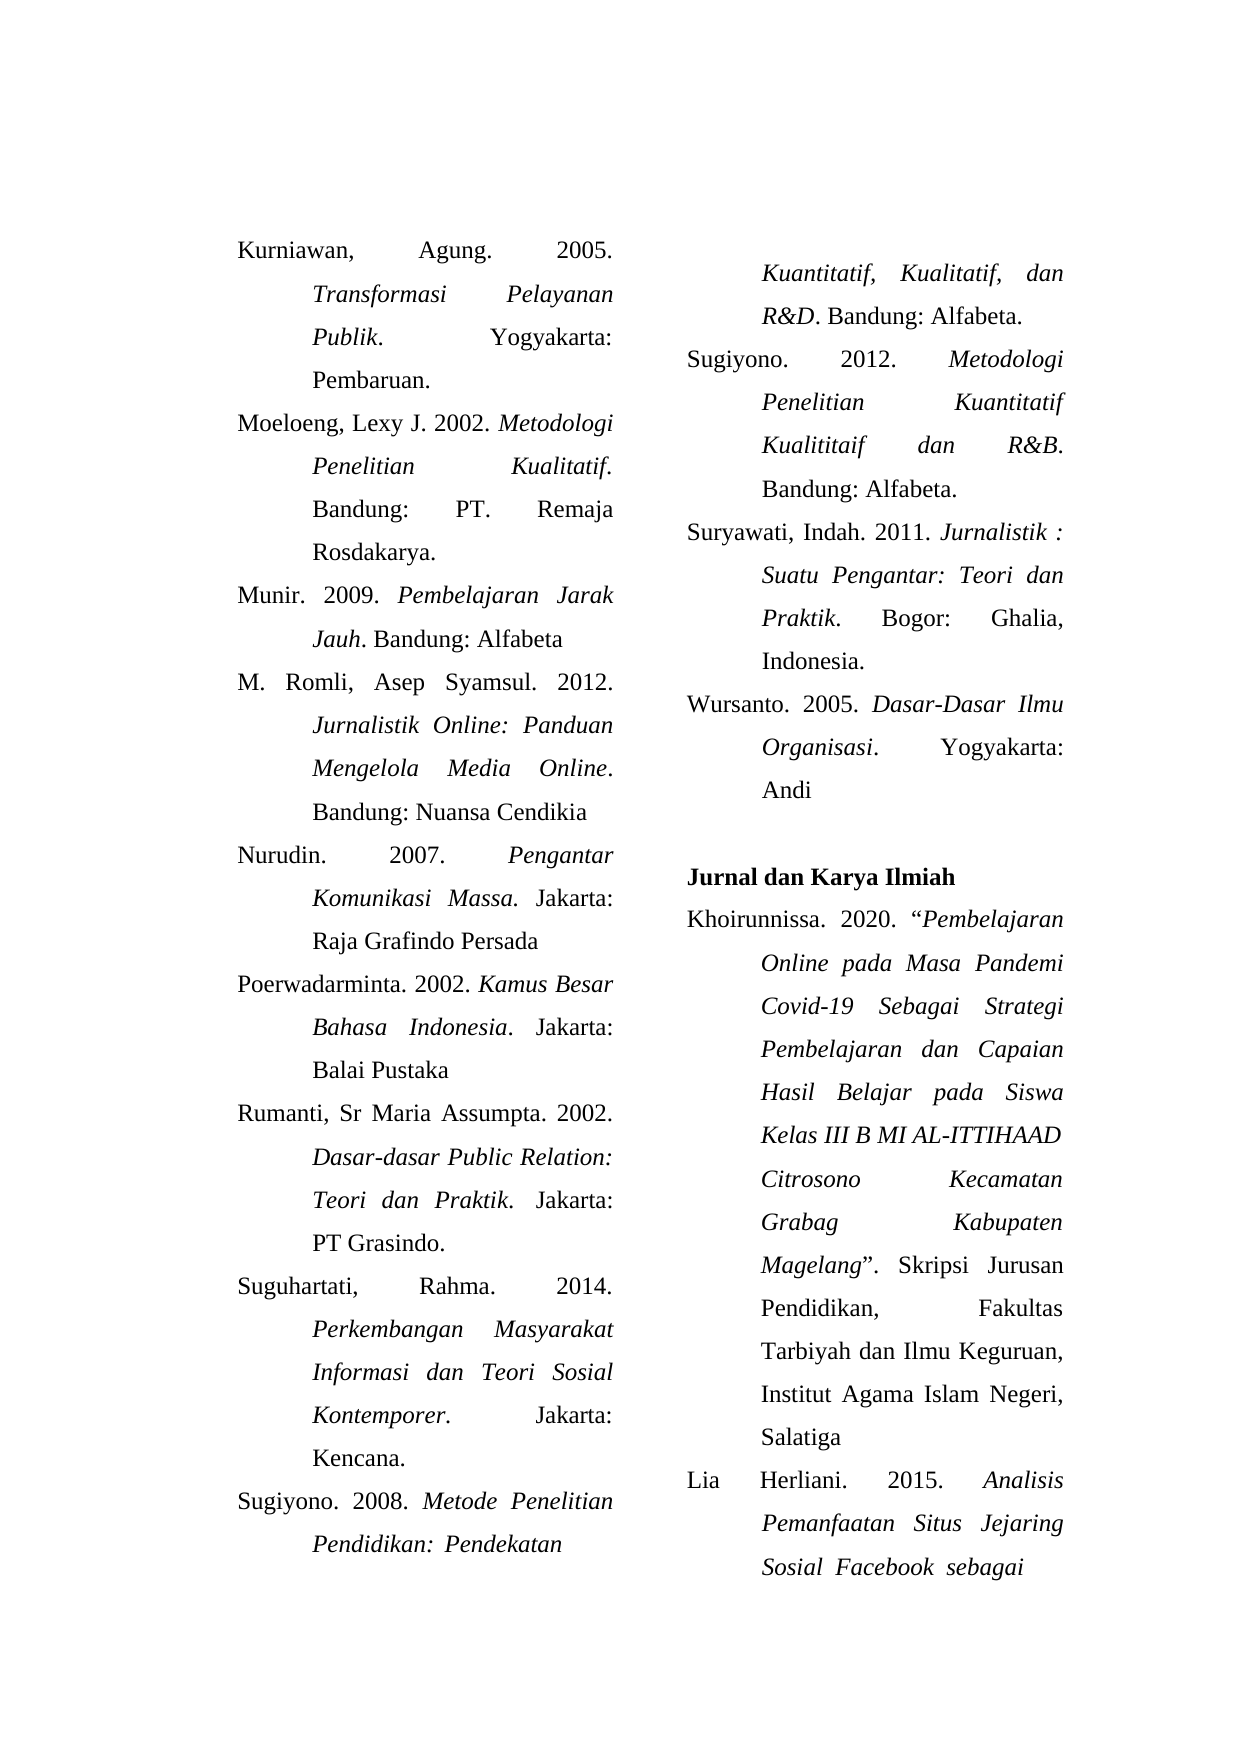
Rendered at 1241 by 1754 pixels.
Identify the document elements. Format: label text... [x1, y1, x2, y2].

text Kuantitatif, Kualitatif, dan R&D. Bandung: Alfabeta. [762, 258, 1063, 330]
text Wursanto. 2005. Dasar-Dasar Ilmu Organisasi. Yogyakarta: Andi [687, 689, 1064, 804]
text Transformasi Pelayanan Publik. Yogyakarta: Pembaruan. [312, 279, 613, 394]
text Khoirunnissa. 2020. “Pembelajaran Online pada Masa Pandemi Covid-19 Sebagai Strategi Pembelajaran dan Capaian Hasil Belajar pada Siswa Kelas III B MI AL-ITTIHAAD [687, 904, 1064, 1149]
subtitle Jurnal dan Karya Ilmiah [687, 862, 1080, 890]
text Sugiyono. 2012. Metodologi Penelitian Kuantitatif Kualititaif dan R&B. Bandung: Alfabeta. [687, 344, 1064, 502]
text Citrosono Kecamatan [761, 1164, 1080, 1192]
text Rumanti, Sr Maria Assumpta. 2002. Dasar-dasar Public Relation: Teori dan Praktik. Jakarta: PT Grasindo. [237, 1098, 613, 1257]
text Kurniawan, Agung. 2005. [237, 235, 617, 264]
text Poerwadarminta. 2002. Kamus Besar Bahasa Indonesia. Jakarta: Balai Pustaka [237, 969, 613, 1084]
text Grabag Kabupaten Magelang”. Skripsi Jurusan Pendidikan, Fakultas Tarbiyah dan Ilmu Keguruan, Institut Agama Islam Negeri, Salatiga [761, 1207, 1064, 1451]
text Suryawati, Indah. 2011. Jurnalistik : Suatu Pengantar: Teori dan Praktik. Bogor: Ghalia, Indonesia. [687, 517, 1064, 675]
text Munir. 2009. Pembelajaran Jarak Jauh. Bandung: Alfabeta [237, 581, 613, 653]
text Lia Herliani. 2015. Analisis Pemanfaatan Situs Jejaring Sosial Facebook sebagai [687, 1465, 1064, 1580]
text Sugiyono. 2008. Metode Penelitian Pendidikan: Pendekatan [237, 1486, 613, 1558]
text M. Romli, Asep Syamsul. 2012. Jurnalistik Online: Panduan Mengelola Media Online. Bandung: Nuansa Cendikia [237, 667, 613, 825]
text Perkembangan Masyarakat Informasi dan Teori Sosial Kontemporer. Jakarta: Kencana. [312, 1314, 613, 1472]
text Moeloeng, Lexy J. 2002. Metodologi Penelitian Kualitatif. Bandung: PT. Remaja Rosdakarya. [237, 408, 613, 566]
text Nurudin. 2007. Pengantar Komunikasi Massa. Jakarta: Raja Grafindo Persada [237, 840, 613, 955]
text Suguhartati, Rahma. 2014. [237, 1271, 617, 1300]
